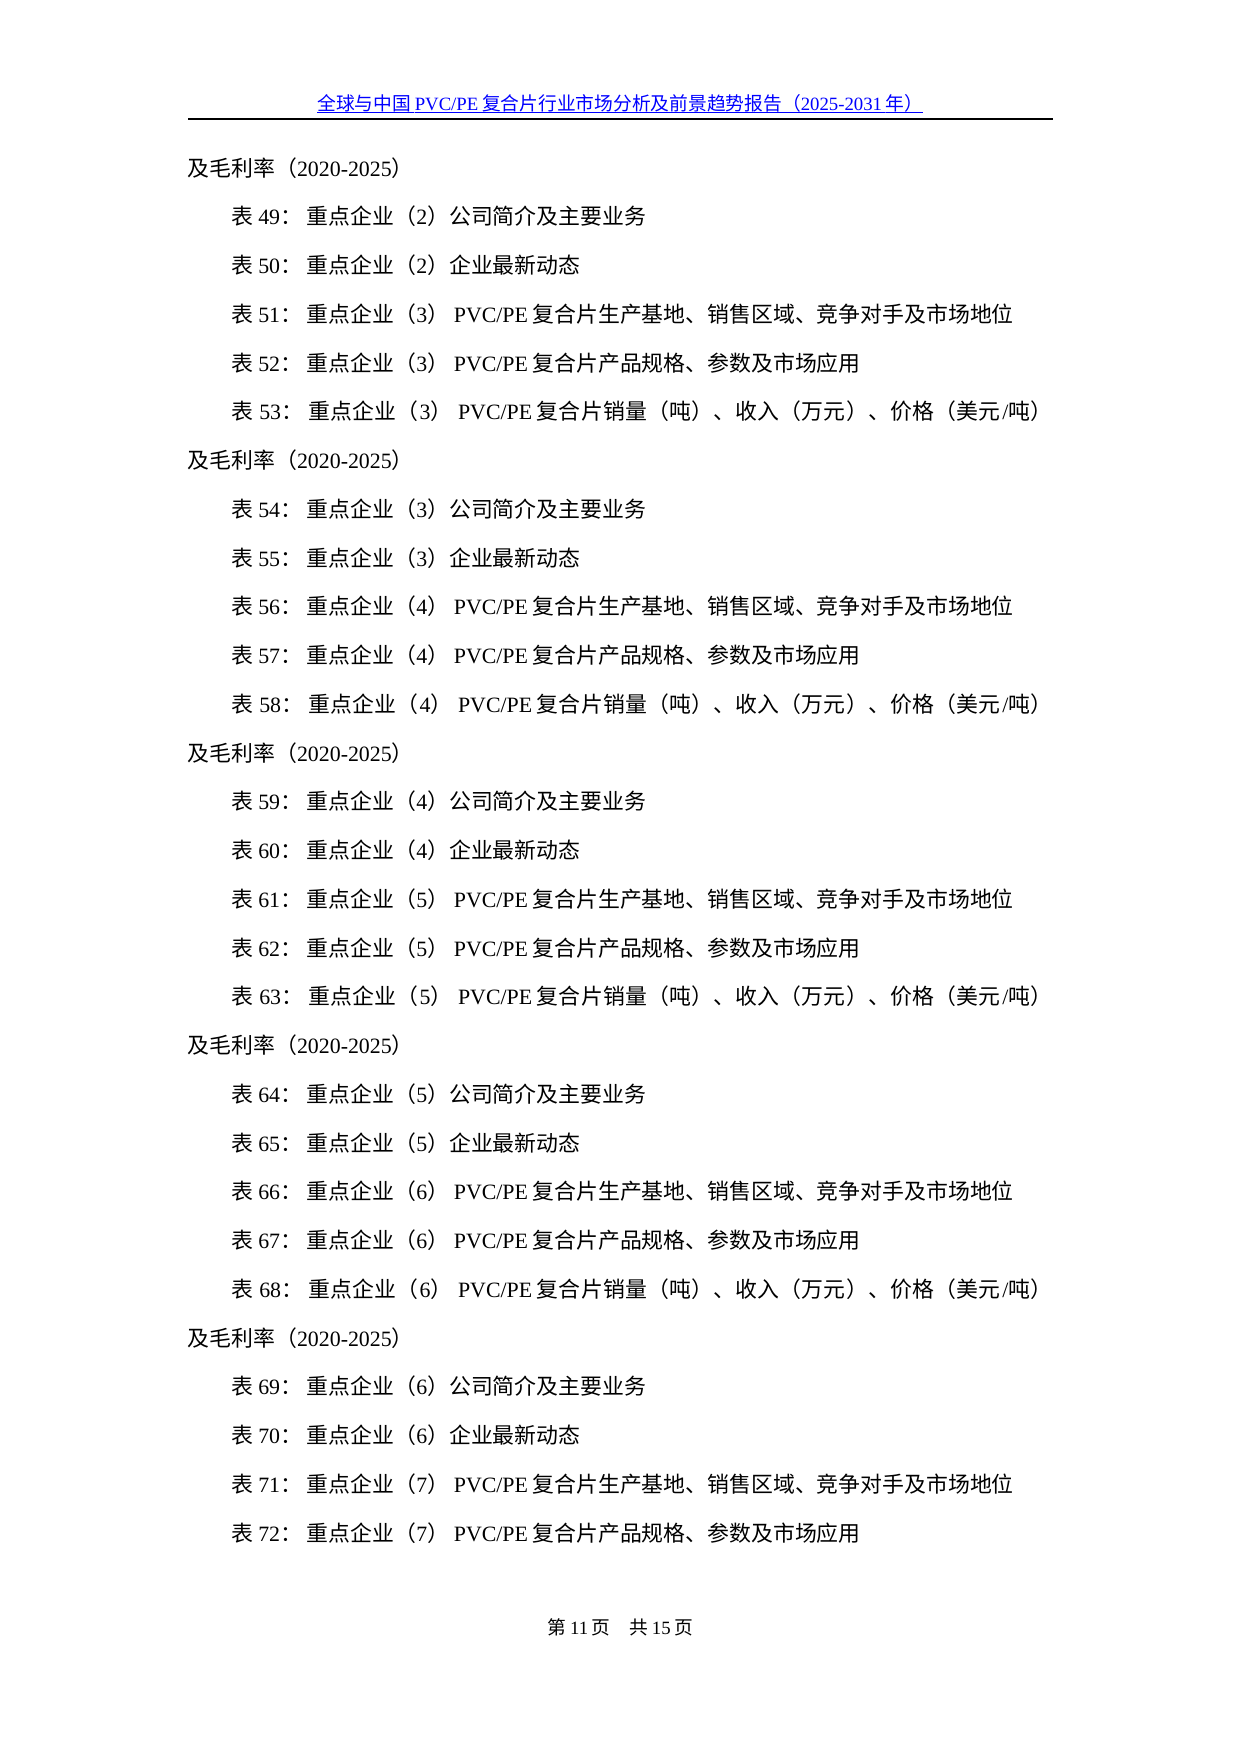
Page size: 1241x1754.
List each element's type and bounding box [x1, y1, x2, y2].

text [187, 150, 1053, 1548]
